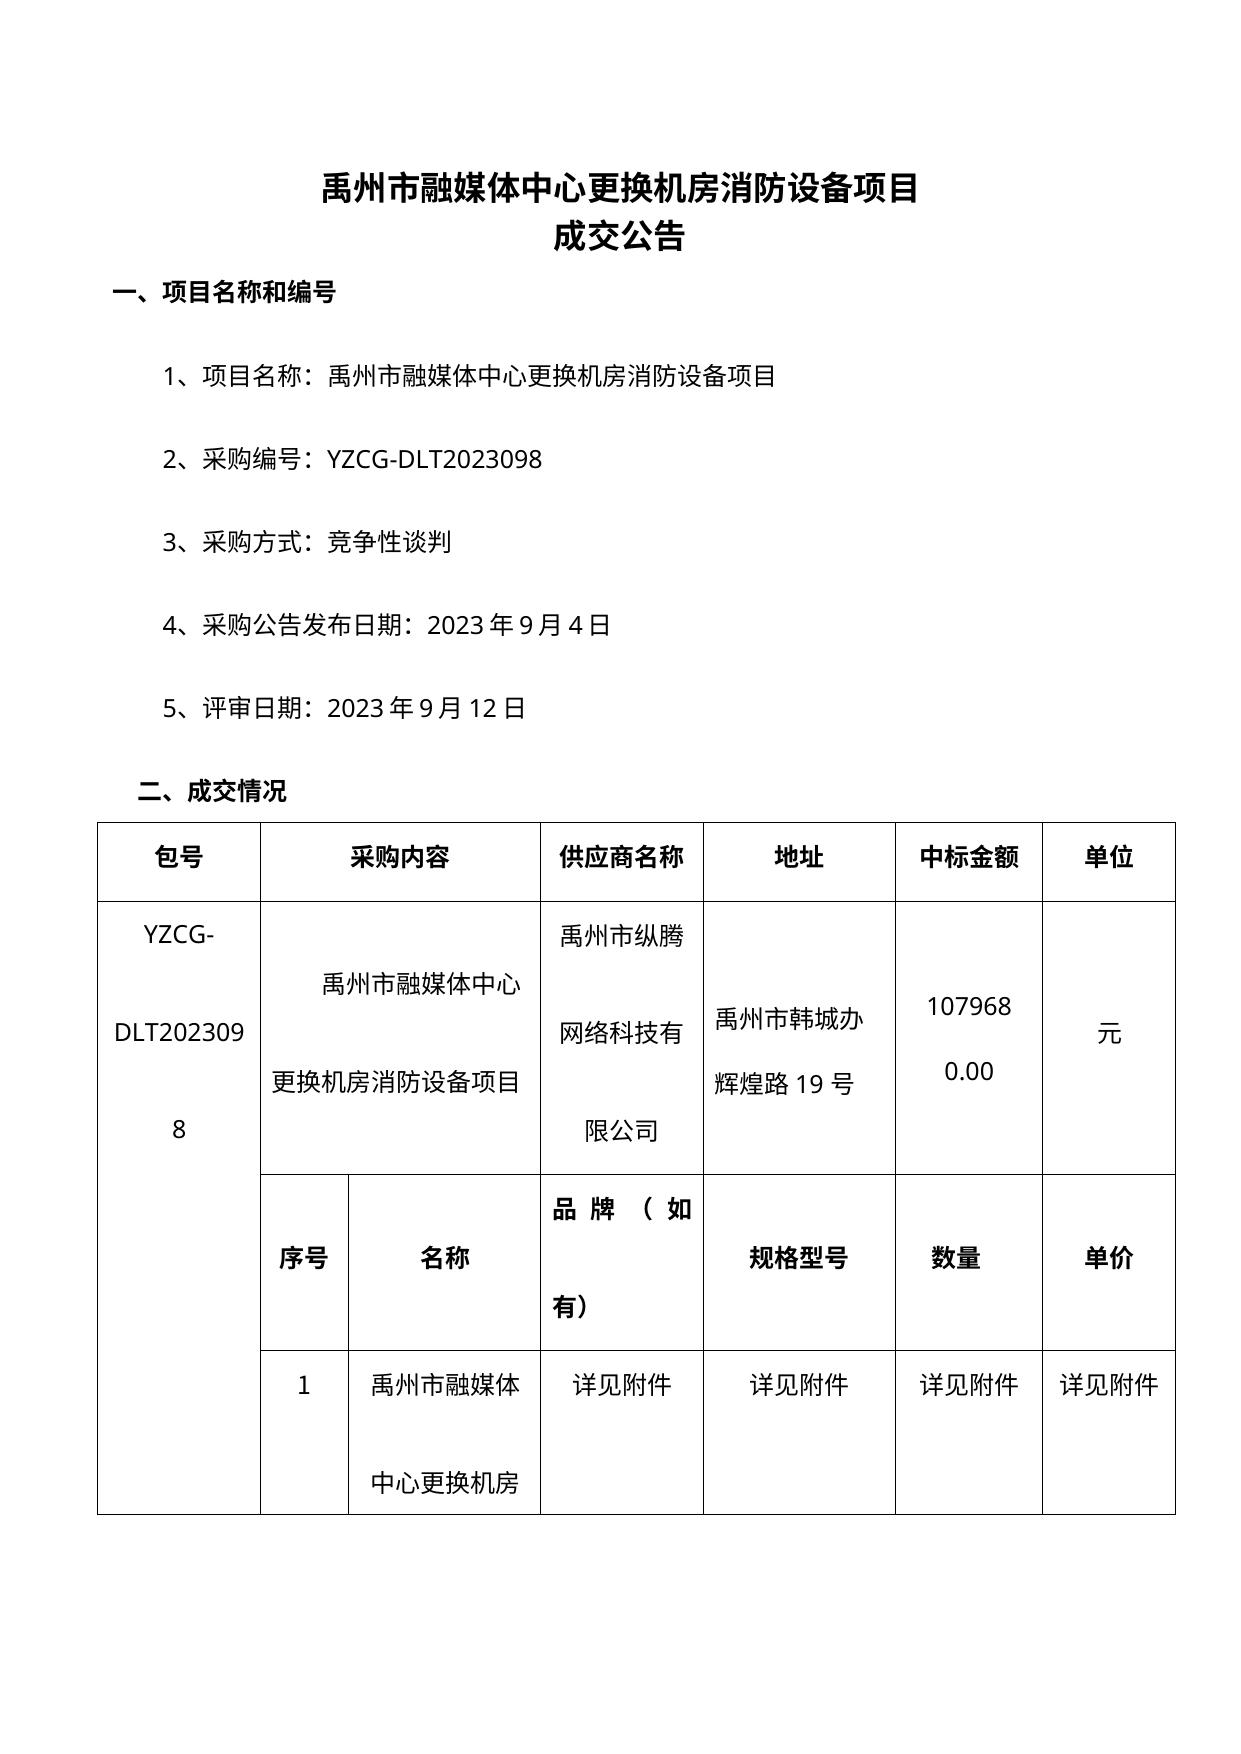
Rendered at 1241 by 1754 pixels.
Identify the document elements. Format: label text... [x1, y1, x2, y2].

table_cell 规格型号 [704, 1175, 895, 1350]
table_cell 禹州市韩城办辉煌路 19 号 [704, 902, 895, 1174]
table_cell 详见附件 [896, 1351, 1042, 1514]
text 2、采购编号：YZCG-DLT2023098 [112, 425, 1128, 490]
table_cell YZCG-DLT2023098 [98, 902, 260, 1514]
table_cell 禹州市融媒体中心更换机房消防设备项目 [349, 1351, 540, 1514]
table_cell 禹州市融媒体中心更换机房消防设备项目 [261, 902, 540, 1174]
text 1、项目名称：禹州市融媒体中心更换机房消防设备项目 [112, 342, 1128, 407]
table_cell 1079680.00 [896, 902, 1042, 1174]
text 一、项目名称和编号 [112, 258, 1128, 323]
table_cell 序号 [261, 1175, 348, 1350]
table_cell 禹州市纵腾网络科技有限公司 [541, 902, 703, 1174]
table_cell 单价 [1043, 1175, 1175, 1350]
text 二、成交情况 [112, 757, 1128, 822]
table_cell 数量 [896, 1175, 1042, 1350]
text 5、评审日期：2023年9月12日 [112, 674, 1128, 739]
table_cell 品牌（如有） [541, 1175, 703, 1350]
table_header 供应商名称 [541, 823, 703, 901]
table_header 采购内容 [261, 823, 540, 901]
text 成交公告 [112, 210, 1128, 258]
text 禹州市融媒体中心更换机房消防设备项目 [112, 162, 1128, 210]
text 4、采购公告发布日期：2023年9月4日 [112, 591, 1128, 656]
table_cell 详见附件 [541, 1351, 703, 1514]
table_cell 详见附件 [1043, 1351, 1175, 1514]
table_header 中标金额 [896, 823, 1042, 901]
table_header 单位 [1043, 823, 1175, 901]
table_cell 元 [1043, 902, 1175, 1174]
table_cell 1 [261, 1351, 348, 1514]
table_header 包号 [98, 823, 260, 901]
table_header 地址 [704, 823, 895, 901]
table_cell 名称 [349, 1175, 540, 1350]
text 3、采购方式：竞争性谈判 [112, 508, 1128, 573]
table_cell 详见附件 [704, 1351, 895, 1514]
